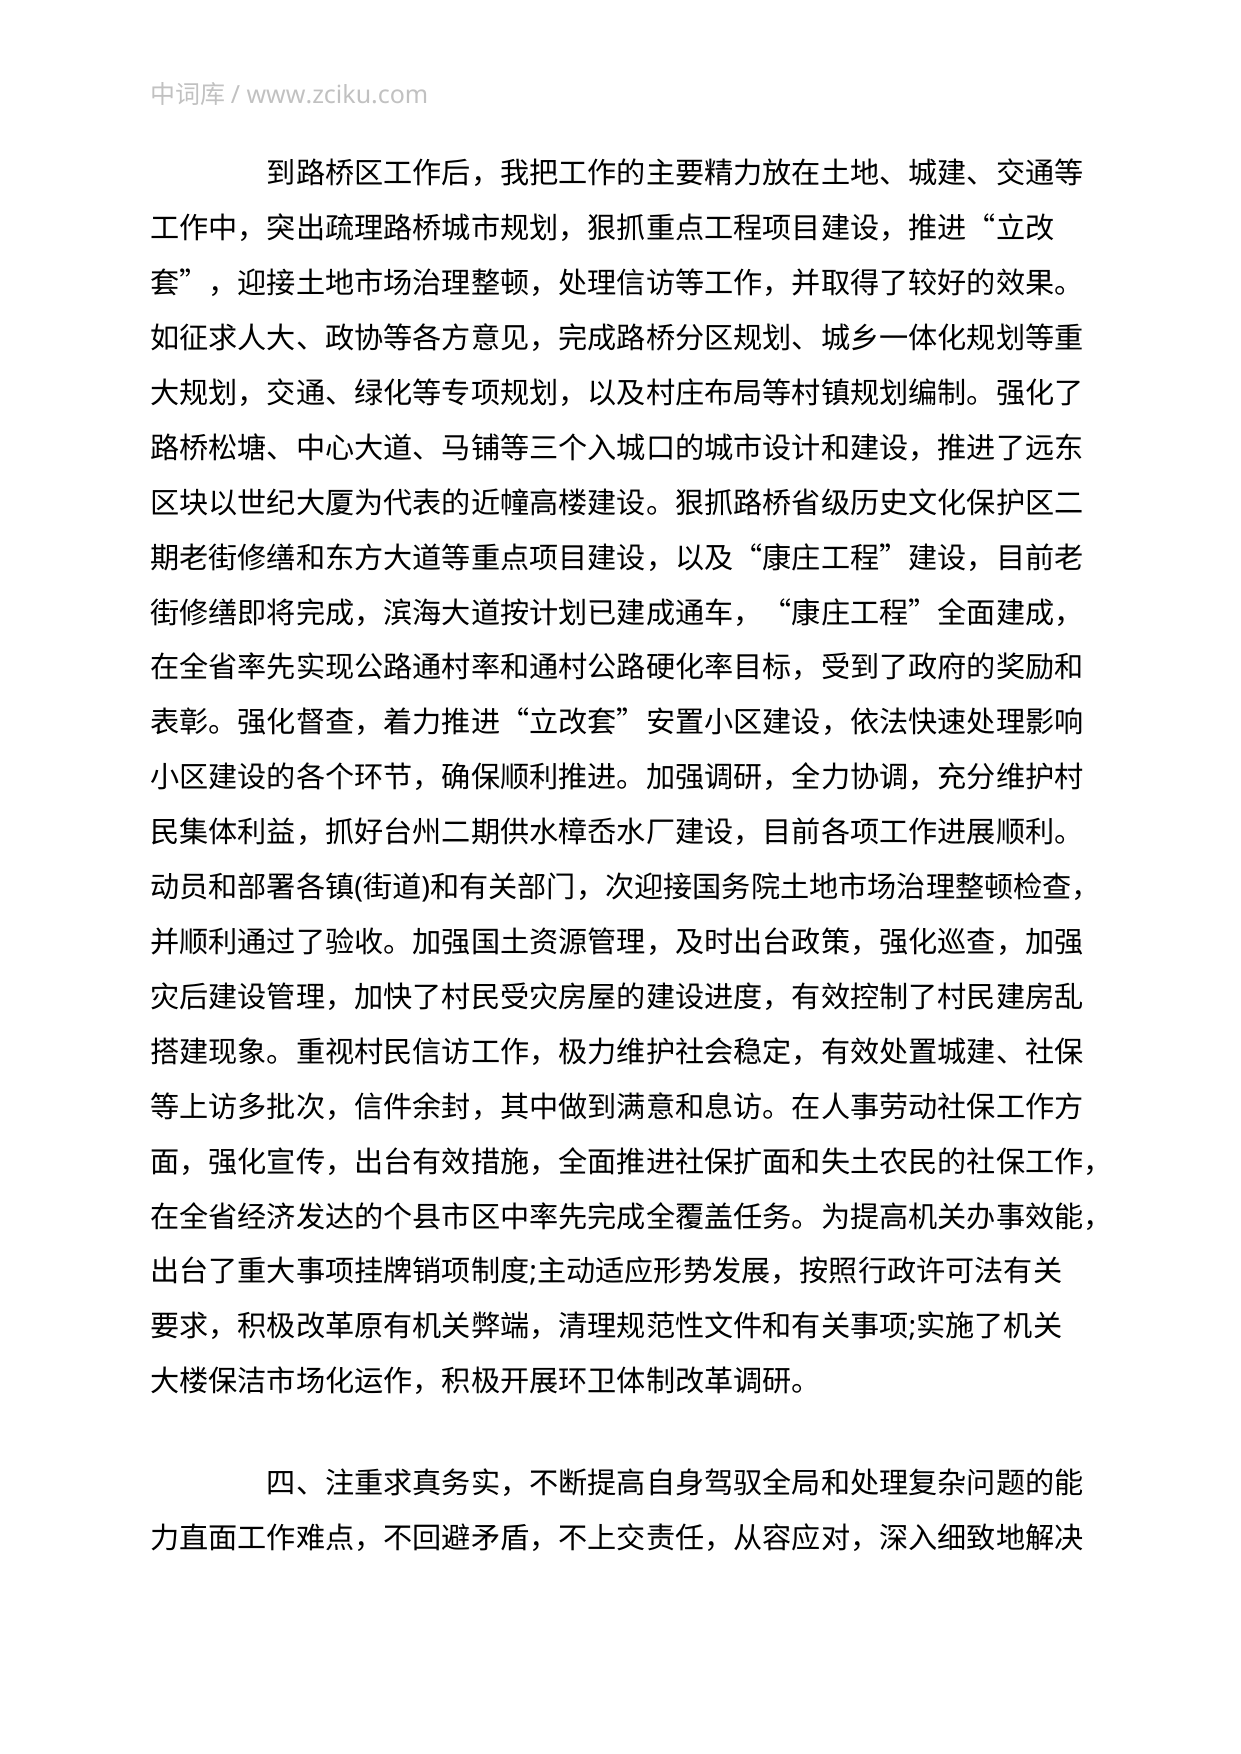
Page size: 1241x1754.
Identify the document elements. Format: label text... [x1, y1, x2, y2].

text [150, 1460, 1090, 1557]
text 到路桥区工作后，我把工作的主要精力放在土地、城建、交通等工作中，突出疏理路桥城市规划，狠抓重点工程项目建设，推进“立改套”，迎接土地市场治理整顿，处理信访等工作，并取得了较好的效果。如征求人大、政协等各方意见，完成路桥分区规划、城乡一体化规划等重大规划，交通、绿化等专项规划，以及村庄布局等村镇规划编制。强化了路桥松塘、中心大道、马铺等三个入城口的城市设计和建设，推进了远东区块以世纪大厦为代表的近幢高楼建设。狠抓路桥省级历史文化保护区二期老街修缮和东方大道等重点项目建设，以及“康庄工程”建设，目前老街修缮即将完成，滨海大道按计划已建成通车，“康庄工程”全面建成，在全省率先实现公路通村率和通村公路硬化率目标，受到了政府的奖励和表彰。强化督查，着力推进“立改套”安置小区建设，依法快速处理影响小区建设的各个环节，确保顺利推进。加强调研，全力协调，充分维护村民集体利益，抓好台州二期供水樟岙水厂建设，目前各项工作进展顺利。动员和部署各镇(街道)和有关部门，次迎接国务院土地市场治理整顿检查，并顺利通过了验收。加强国土资源管理，及时出台政策，强化巡查，加强灾后建设管理，加快了村民受灾房屋的建设进度，有效控制了村民建房乱搭建现象。重视村民信访工作，极力维护社会稳定，有效处置城建、社保等上访多批次，信件余封，其中做到满意和息访。在人事劳动社保工作方面，强化宣传，出台有效措施，全面推进社保扩面和失土农民的社保工作，在全省经济发达的个县市区中率先完成全覆盖任务。为提高机关办事效能，出台了重大事项挂牌销项制度;主动适应形势发展，按照行政许可法有关要求，积极改革原有机关弊端，清理规范性文件和有关事项;实施了机关大楼保洁市场化运作，积极开展环卫体制改革调研。 [150, 150, 1090, 1400]
